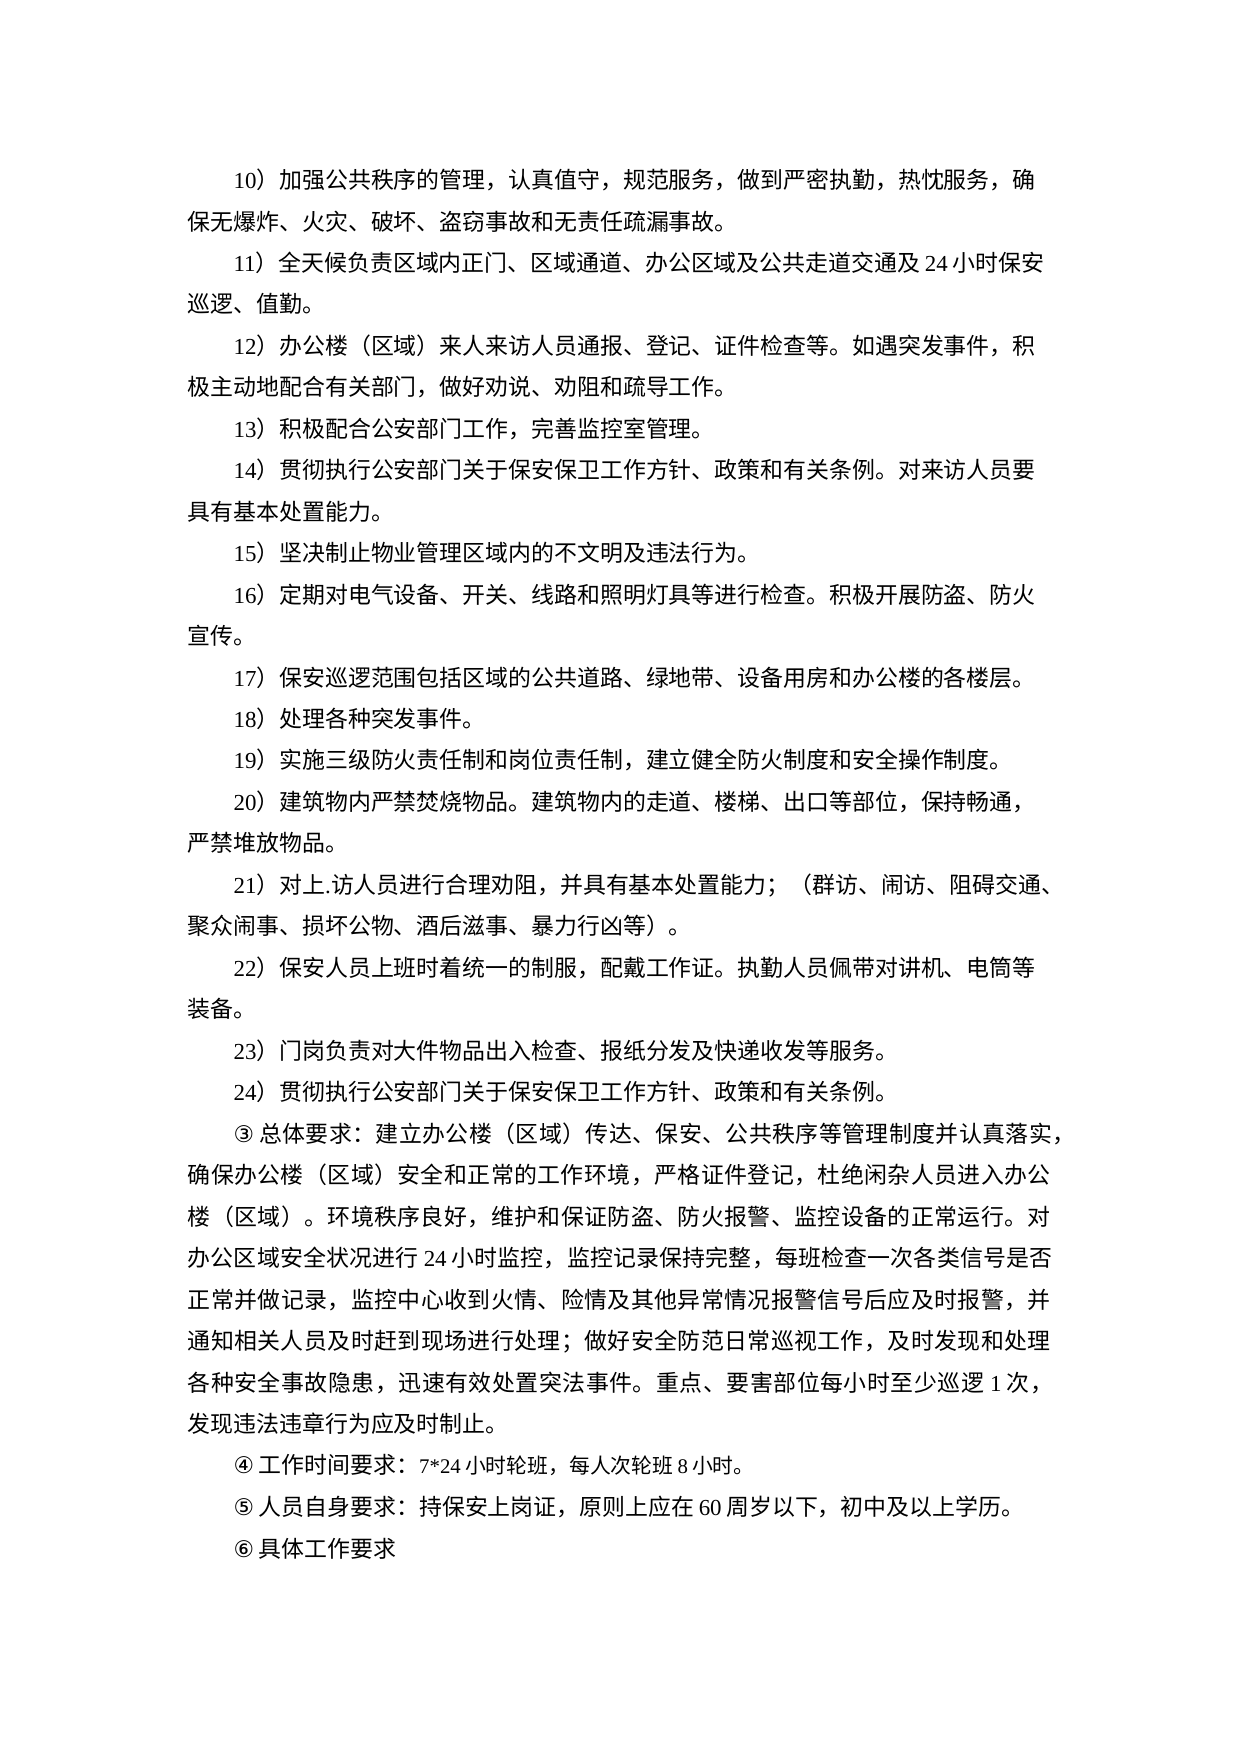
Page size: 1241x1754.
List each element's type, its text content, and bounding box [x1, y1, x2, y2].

text ⑥具体工作要求 [187, 1531, 1053, 1564]
text 24）贯彻执行公安部门关于保安保卫工作方针、政策和有关条例。 [187, 1074, 1053, 1107]
text 21）对上.访人员进行合理劝阻，并具有基本处置能力；（群访、闹访、阻碍交通、聚众闹事、损坏公物、酒后滋事、暴力行凶等）。 [187, 867, 1053, 941]
text 18）处理各种突发事件。 [187, 701, 1053, 734]
text 15）坚决制止物业管理区域内的不文明及违法行为。 [187, 535, 1053, 568]
text ④工作时间要求：7*24小时轮班，每人次轮班8小时。 [187, 1447, 1053, 1481]
text 13）积极配合公安部门工作，完善监控室管理。 [187, 411, 1053, 444]
text 23）门岗负责对大件物品出入检查、报纸分发及快递收发等服务。 [187, 1033, 1053, 1066]
text 12）办公楼（区域）来人来访人员通报、登记、证件检查等。如遇突发事件，积极主动地配合有关部门，做好劝说、劝阻和疏导工作。 [187, 328, 1053, 402]
text 14）贯彻执行公安部门关于保安保卫工作方针、政策和有关条例。对来访人员要具有基本处置能力。 [187, 452, 1053, 527]
text 19）实施三级防火责任制和岗位责任制，建立健全防火制度和安全操作制度。 [187, 742, 1053, 776]
text 20）建筑物内严禁焚烧物品。建筑物内的走道、楼梯、出口等部位，保持畅通，严禁堆放物品。 [187, 784, 1053, 858]
text ⑤人员自身要求：持保安上岗证，原则上应在60周岁以下，初中及以上学历。 [187, 1489, 1053, 1522]
text 10）加强公共秩序的管理，认真值守，规范服务，做到严密执勤，热忱服务，确保无爆炸、火灾、破坏、盗窃事故和无责任疏漏事故。 [187, 162, 1053, 237]
text 17）保安巡逻范围包括区域的公共道路、绿地带、设备用房和办公楼的各楼层。 [187, 659, 1053, 693]
text 11）全天候负责区域内正门、区域通道、办公区域及公共走道交通及24小时保安巡逻、值勤。 [187, 245, 1053, 319]
text 22）保安人员上班时着统一的制服，配戴工作证。执勤人员佩带对讲机、电筒等装备。 [187, 950, 1053, 1024]
text ③总体要求：建立办公楼（区域）传达、保安、公共秩序等管理制度并认真落实，确保办公楼（区域）安全和正常的工作环境，严格证件登记，杜绝闲杂人员进入办公楼（区域）。环境秩序良好，维护和保证防盗、防火报警、监控设备的正常运行。对办公区域安全状况进行24小时监控，监控记录保持完整，每班检查一次各类信号是否正常并做记录，监控中心收到火情、险情及其他异常情况报警信号后应及时报警，并通知相关人员及时赶到现场进行处理；做好安全防范日常巡视工作，及时发现和处理各种安全事故隐患，迅速有效处置突法事件。重点、要害部位每小时至少巡逻1次，发现违法违章行为应及时制止。 [187, 1116, 1053, 1439]
text 16）定期对电气设备、开关、线路和照明灯具等进行检查。积极开展防盗、防火宣传。 [187, 577, 1053, 651]
